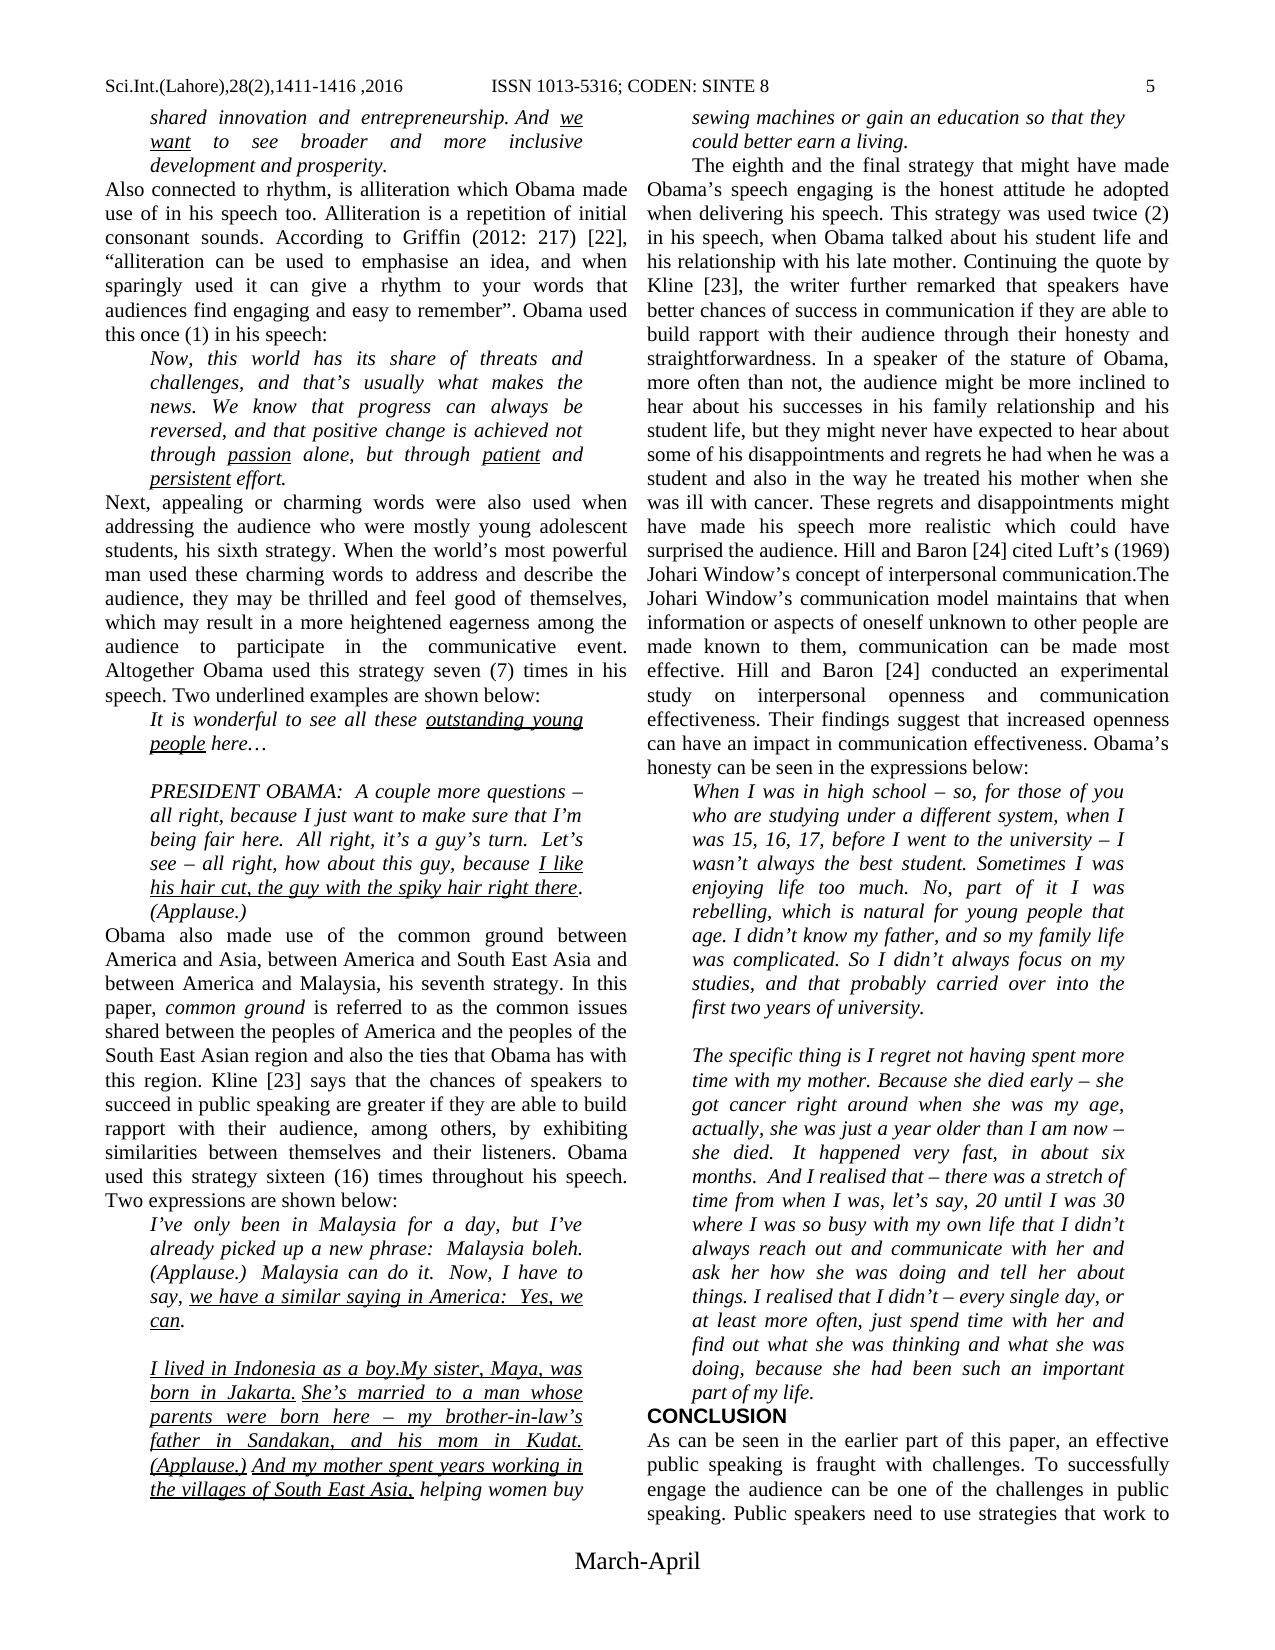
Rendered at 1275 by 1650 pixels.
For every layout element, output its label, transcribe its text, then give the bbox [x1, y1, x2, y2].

subtitle Obama also made use of the common ground between America and Asia, between America and South East Asia and between America and Malaysia, his seventh strategy. In this paper, common ground is referred to as the common issues shared between the peoples of America and the peoples of the South East Asian region and also the ties that Obama has with this region. Kline [23] says that the chances of speakers to succeed in public speaking are greater if they are able to build rapport with their audience, among others, by exhibiting similarities between themselves and their listeners. Obama used this strategy sixteen (16) times throughout his speech. Two expressions are shown below: [105, 923, 628, 1212]
subtitle It is wonderful to see all these outstanding young people here… [150, 707, 583, 755]
text The specific thing is I regret not having spent more time with my mother. Because she died early – she got cancer right around when she was my age, actually, she was just a year older than I am now – she died. It happened very fast, in about six months. And I realised that – there was a stretch of time from when I was, let’s say, 20 until I was 30 where I was so busy with my own life that I didn’t always reach out and communicate with her and ask her how she was doing and tell her about things. I realised that I didn’t – every single day, or at least more often, just spend time with her and find out what she was thinking and what she was doing, because she had been such an important part of my life. [692, 1043, 1125, 1404]
text CONCLUSION [647, 1404, 1170, 1428]
text I lived in Indonesia as a boy.My sister, Maya, was born in Jakarta. She’s married to a man whose parents were born here – my brother-in-law’s father in Sandakan, and his mom in Kudat. (Applause.) And my mother spent years working in the villages of South East Asia, helping women buy sewing machines or gain an education so that they could better earn a living. [150, 1450, 583, 1501]
subtitle Also connected to rhythm, is alliteration which Obama made use of in his speech too. Alliteration is a repetition of initial consonant sounds. According to Griffin (2012: 217) [22], “alliteration can be used to emphasise an idea, and when sparingly used it can give a rhythm to your words that audiences find engaging and easy to remember”. Obama used this once (1) in his speech: [105, 177, 628, 346]
text PRESIDENT OBAMA: A couple more questions – all right, because I just want to make sure that I’m being fair here. All right, it’s a guy’s turn. Let’s see – all right, how about this guy, because I like his hair cut, the guy with the spiky hair right there. (Applause.) [150, 779, 583, 923]
text Now, this world has its share of threats and challenges, and that’s usually what makes the news. We know that progress can always be reversed, and that positive change is achieved not through passion alone, but through patient and persistent effort. [150, 346, 583, 490]
text I’ve only been in Malaysia for a day, but I’ve already picked up a new phrase: Malaysia boleh. (Applause.) Malaysia can do it. Now, I have to say, we have a similar saying in America: Yes, we can. [150, 1212, 583, 1332]
text The eighth and the final strategy that might have made Obama’s speech engaging is the honest attitude he adopted when delivering his speech. This strategy was used twice (2) in his speech, when Obama talked about his student life and his relationship with his late mother. Continuing the quote by Kline [23], the writer further remarked that speakers have better chances of success in communication if they are able to build rapport with their audience through their honesty and straightforwardness. In a speaker of the stature of Obama, more often than not, the audience might be more inclined to hear about his successes in his family relationship and his student life, but they might never have expected to hear about some of his disappointments and regrets he had when he was a student and also in the way he treated his mother when she was ill with cancer. These regrets and disappointments might have made his speech more realistic which could have surprised the audience. Hill and Baron [24] cited Luft’s (1969) Johari Window’s concept of interpersonal communication.The Johari Window’s communication model maintains that when information or aspects of oneself unknown to other people are made known to them, communication can be made most effective. Hill and Baron [24] conducted an experimental study on interpersonal openness and communication effectiveness. Their findings suggest that increased openness can have an impact in communication effectiveness. Obama’s honesty can be seen in the expressions below: [647, 153, 1170, 779]
text Next, appealing or charming words were also used when addressing the audience who were mostly young adolescent students, his sixth strategy. When the world’s most powerful man used these charming words to address and describe the audience, they may be thrilled and feel good of themselves, which may result in a more heightened eagerness among the audience to participate in the communicative event. Altogether Obama used this strategy seven (7) times in his speech. Two underlined examples are shown below: [105, 490, 628, 707]
text When I was in high school – so, for those of you who are studying under a different system, when I was 15, 16, 17, before I went to the university – I wasn’t always the best student. Sometimes I was enjoying life too much. No, part of it I was rebelling, which is natural for young people that age. I didn’t know my father, and so my family life was complicated. So I didn’t always focus on my studies, and that probably carried over into the first two years of university. [692, 779, 1125, 1019]
